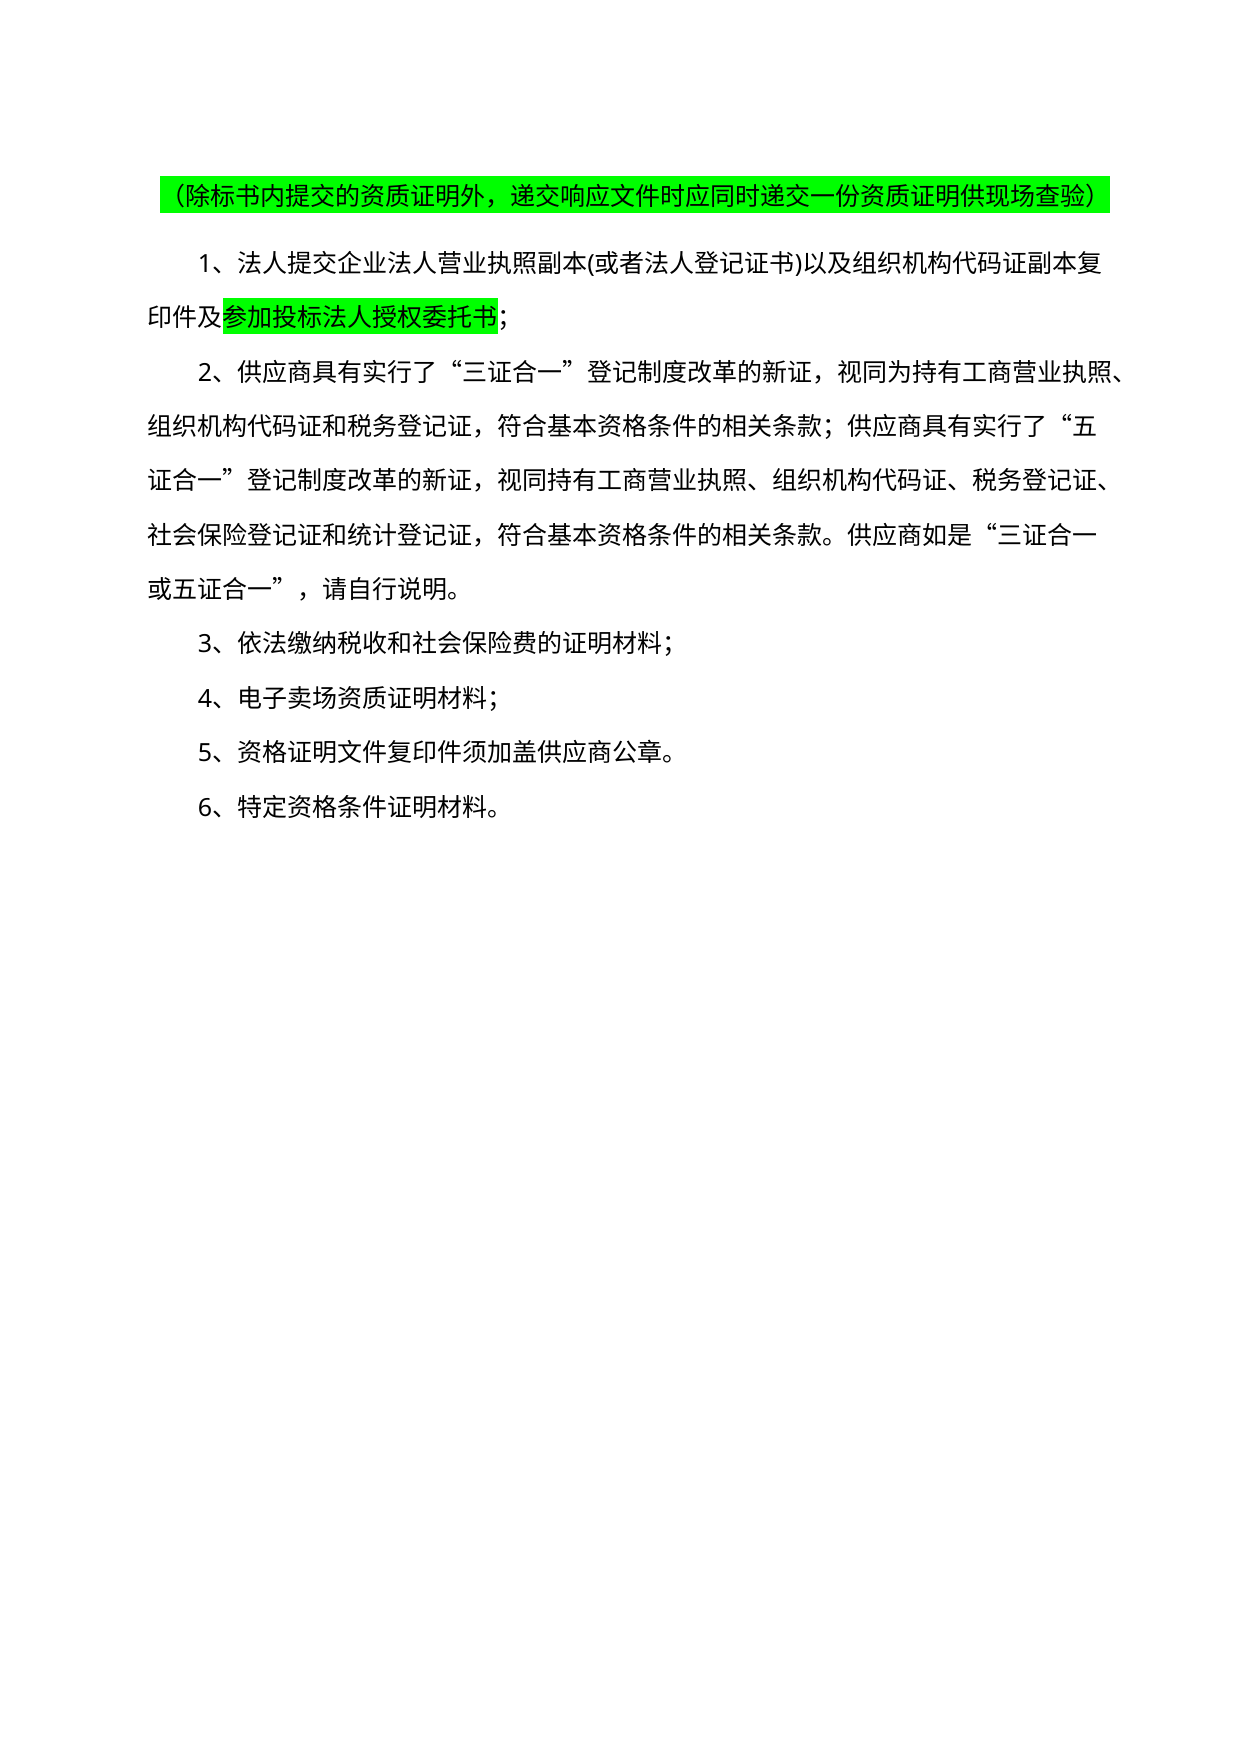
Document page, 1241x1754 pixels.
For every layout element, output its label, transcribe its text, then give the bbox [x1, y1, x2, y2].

text 6、特定资格条件证明材料。 [148, 787, 1122, 823]
text 5、资格证明文件复印件须加盖供应商公章。 [148, 733, 1122, 769]
text 1、法人提交企业法人营业执照副本(或者法人登记证书)以及组织机构代码证副本复印件及参加投标法人授权委托书； [148, 243, 1122, 334]
text 3、依法缴纳税收和社会保险费的证明材料； [148, 624, 1122, 660]
text （除标书内提交的资质证明外，递交响应文件时应同时递交一份资质证明供现场查验） [148, 162, 1122, 227]
text 2、供应商具有实行了“三证合一”登记制度改革的新证，视同为持有工商营业执照、组织机构代码证和税务登记证，符合基本资格条件的相关条款；供应商具有实行了“五证合一”登记制度改革的新证，视同持有工商营业执照、组织机构代码证、税务登记证、社会保险登记证和统计登记证，符合基本资格条件的相关条款。供应商如是“三证合一或五证合一”，请自行说明。 [148, 352, 1122, 606]
text 4、电子卖场资质证明材料； [148, 678, 1122, 714]
